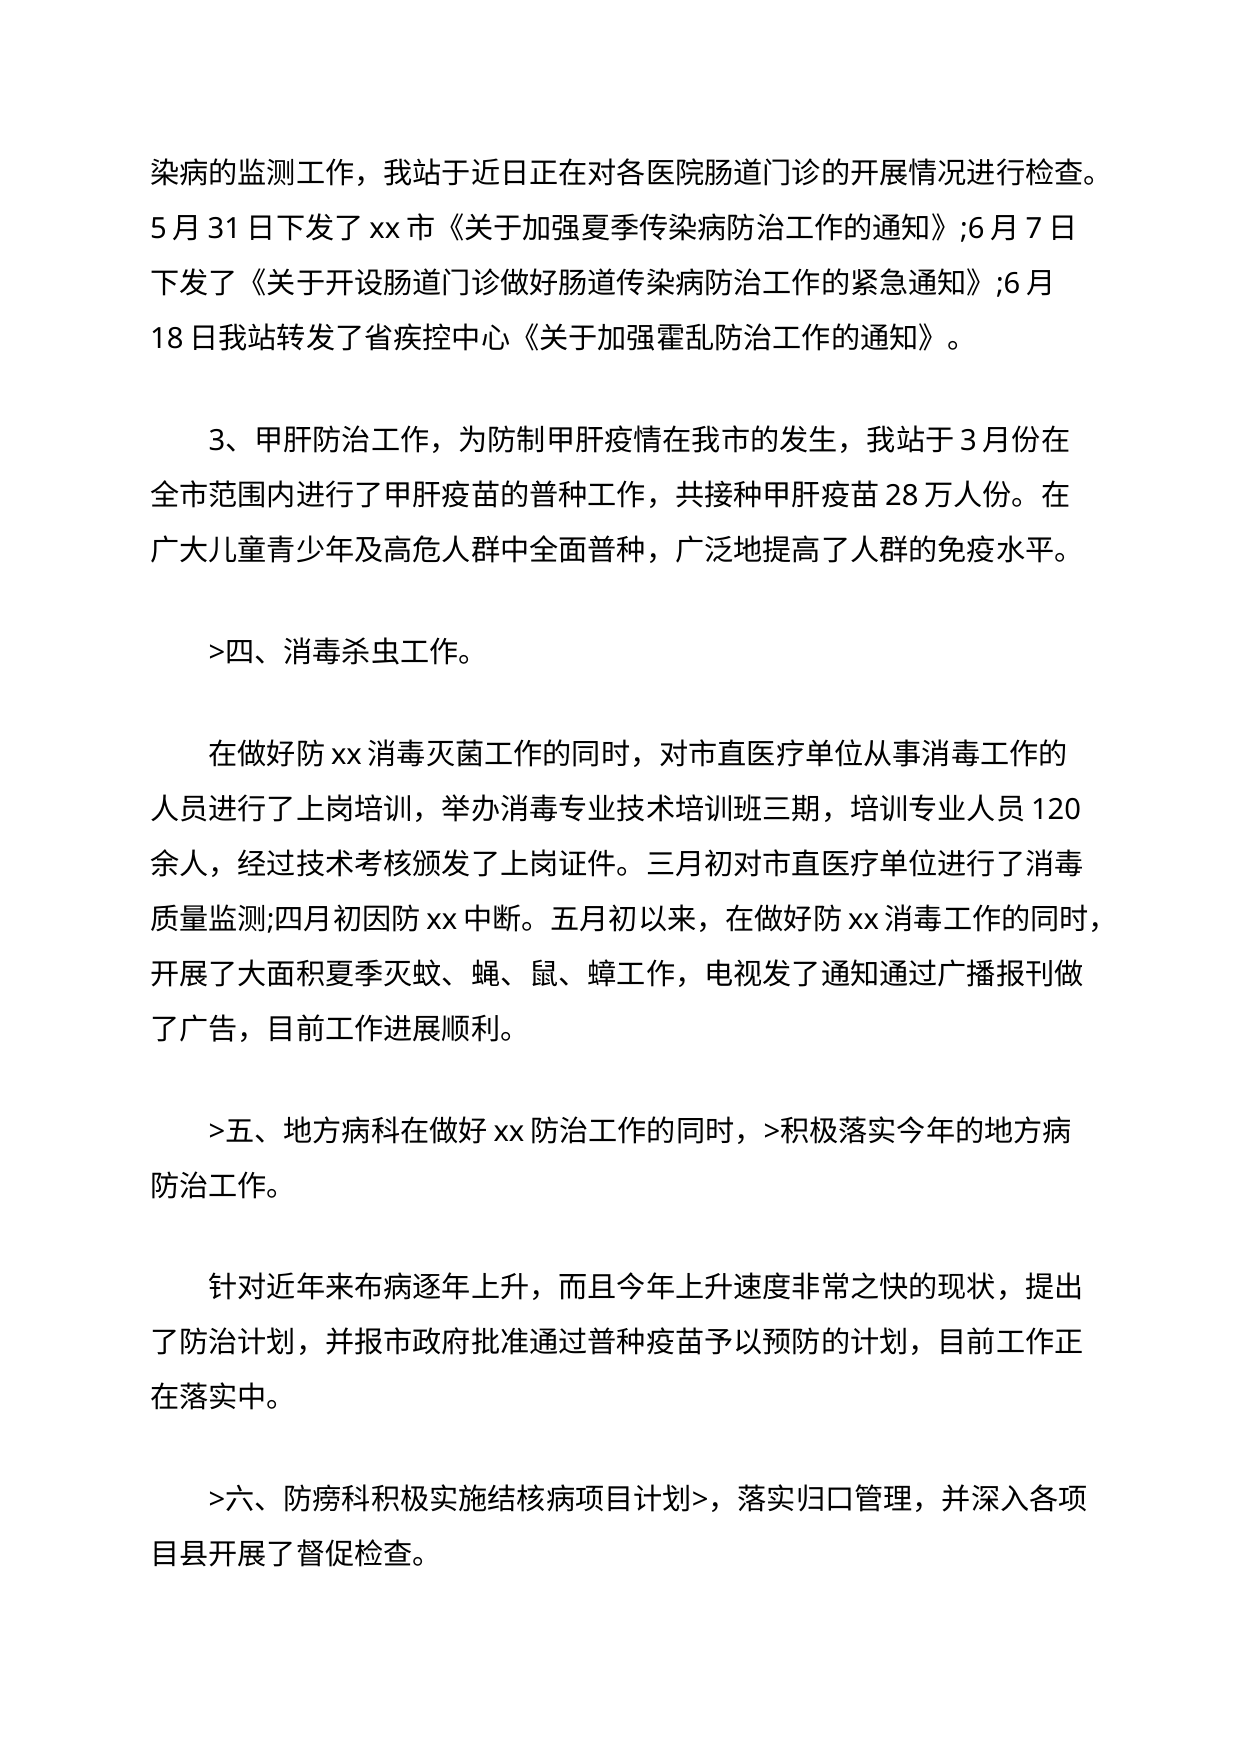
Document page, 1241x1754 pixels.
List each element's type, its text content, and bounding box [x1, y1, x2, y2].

text 在做好防xx消毒灭菌工作的同时，对市直医疗单位从事消毒工作的人员进行了上岗培训，举办消毒专业技术培训班三期，培训专业人员120余人，经过技术考核颁发了上岗证件。三月初对市直医疗单位进行了消毒质量监测;四月初因防xx中断。五月初以来，在做好防xx消毒工作的同时，开展了大面积夏季灭蚊、蝇、鼠、蟑工作，电视发了通知通过广播报刊做了广告，目前工作进展顺利。 [150, 731, 1090, 1048]
text >四、消毒杀虫工作。 [150, 629, 1090, 671]
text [150, 150, 1090, 357]
text >六、防痨科积极实施结核病项目计划>，落实归口管理，并深入各项目县开展了督促检查。 [150, 1476, 1090, 1573]
text 针对近年来布病逐年上升，而且今年上升速度非常之快的现状，提出了防治计划，并报市政府批准通过普种疫苗予以预防的计划，目前工作正在落实中。 [150, 1264, 1090, 1416]
text 3、甲肝防治工作，为防制甲肝疫情在我市的发生，我站于3月份在全市范围内进行了甲肝疫苗的普种工作，共接种甲肝疫苗28万人份。在广大儿童青少年及高危人群中全面普种，广泛地提高了人群的免疫水平。 [150, 417, 1090, 569]
text >五、地方病科在做好xx防治工作的同时，>积极落实今年的地方病防治工作。 [150, 1107, 1090, 1204]
